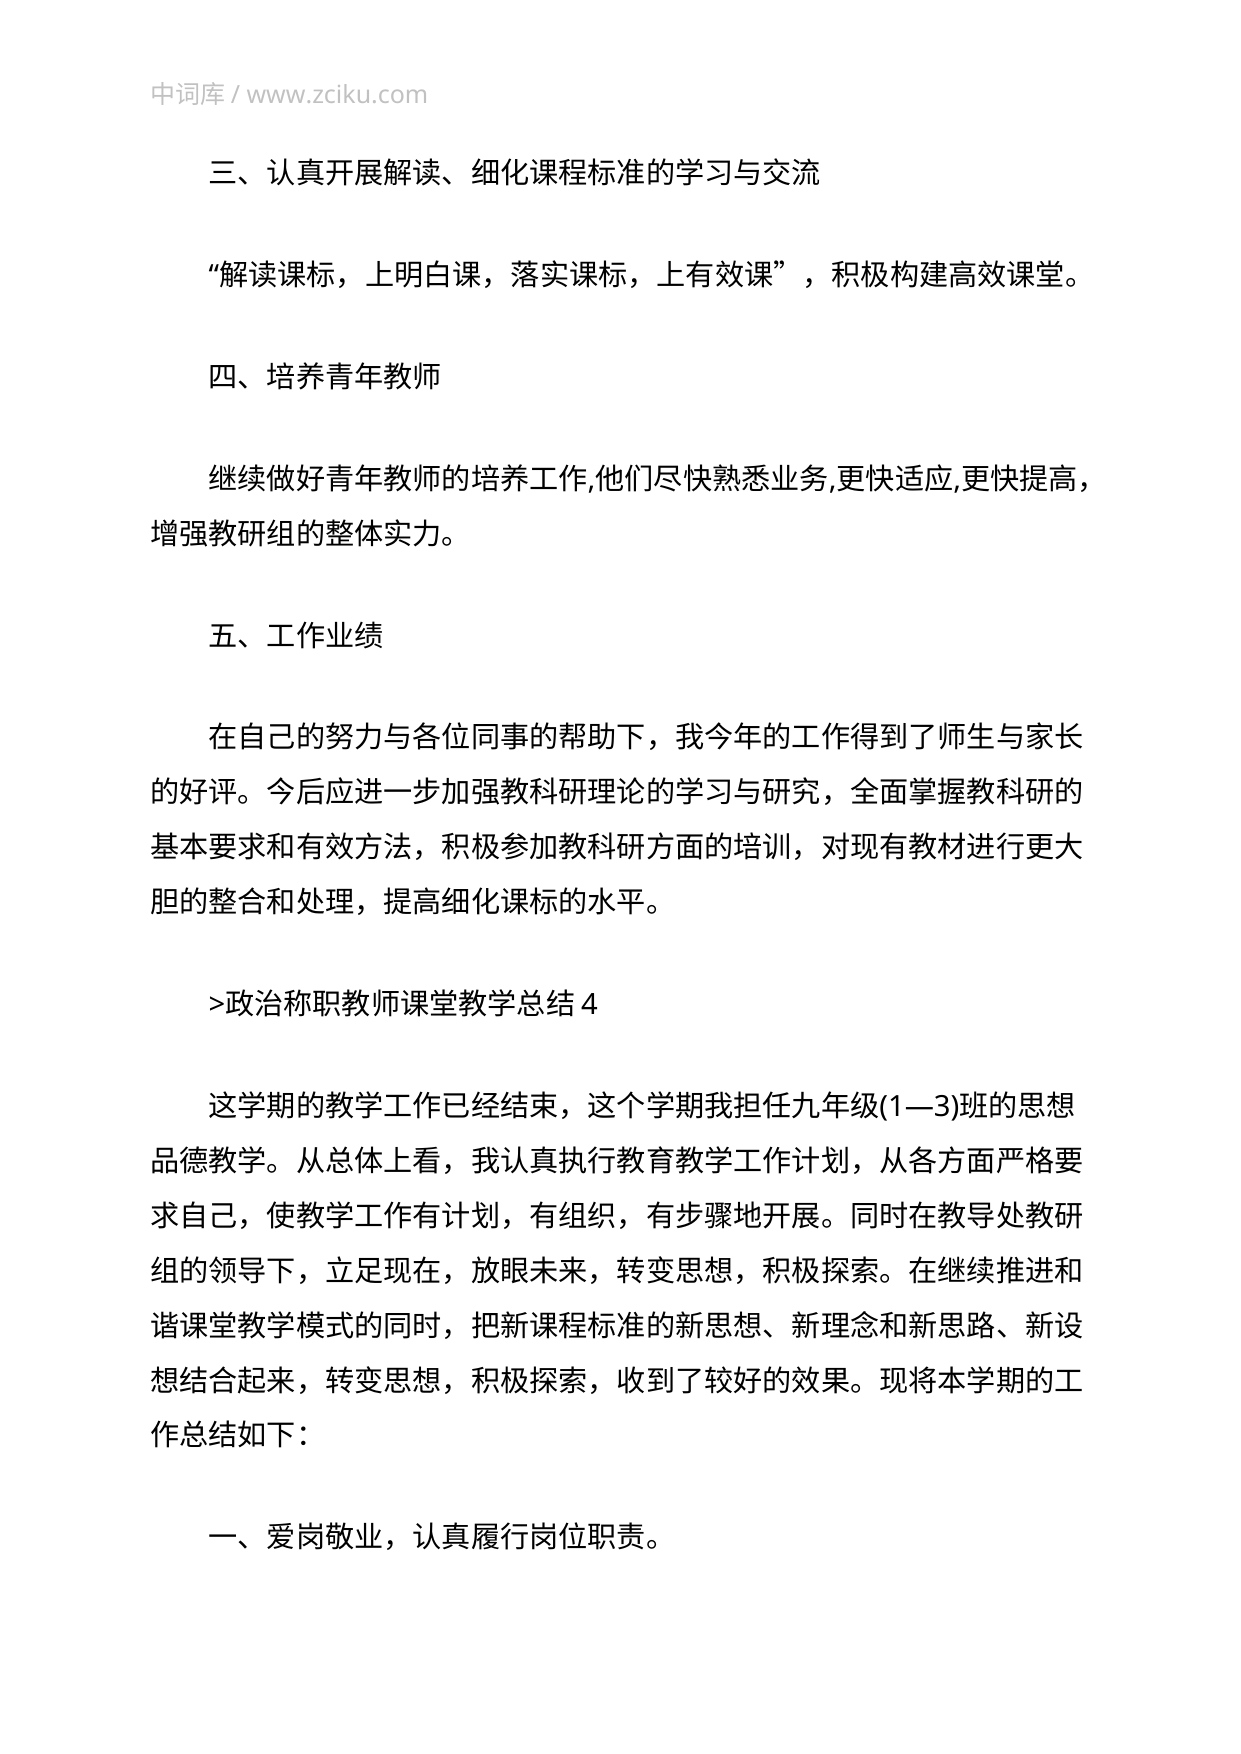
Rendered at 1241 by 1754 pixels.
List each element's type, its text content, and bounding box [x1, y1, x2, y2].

text >政治称职教师课堂教学总结4 [150, 981, 1090, 1023]
text 五、工作业绩 [150, 612, 1090, 654]
text 这学期的教学工作已经结束，这个学期我担任九年级(1—3)班的思想品德教学。从总体上看，我认真执行教育教学工作计划，从各方面严格要求自己，使教学工作有计划，有组织，有步骤地开展。同时在教导处教研组的领导下，立足现在，放眼未来，转变思想，积极探索。在继续推进和谐课堂教学模式的同时，把新课程标准的新思想、新理念和新思路、新设想结合起来，转变思想，积极探索，收到了较好的效果。现将本学期的工作总结如下： [150, 1082, 1090, 1454]
text 三、认真开展解读、细化课程标准的学习与交流 [150, 150, 1090, 192]
text “解读课标，上明白课，落实课标，上有效课”，积极构建高效课堂。 [150, 252, 1090, 294]
text 一、爱岗敬业，认真履行岗位职责。 [150, 1514, 1090, 1556]
text 四、培养青年教师 [150, 354, 1090, 396]
text 继续做好青年教师的培养工作,他们尽快熟悉业务,更快适应,更快提高，增强教研组的整体实力。 [150, 456, 1090, 553]
text 在自己的努力与各位同事的帮助下，我今年的工作得到了师生与家长的好评。今后应进一步加强教科研理论的学习与研究，全面掌握教科研的基本要求和有效方法，积极参加教科研方面的培训，对现有教材进行更大胆的整合和处理，提高细化课标的水平。 [150, 714, 1090, 921]
